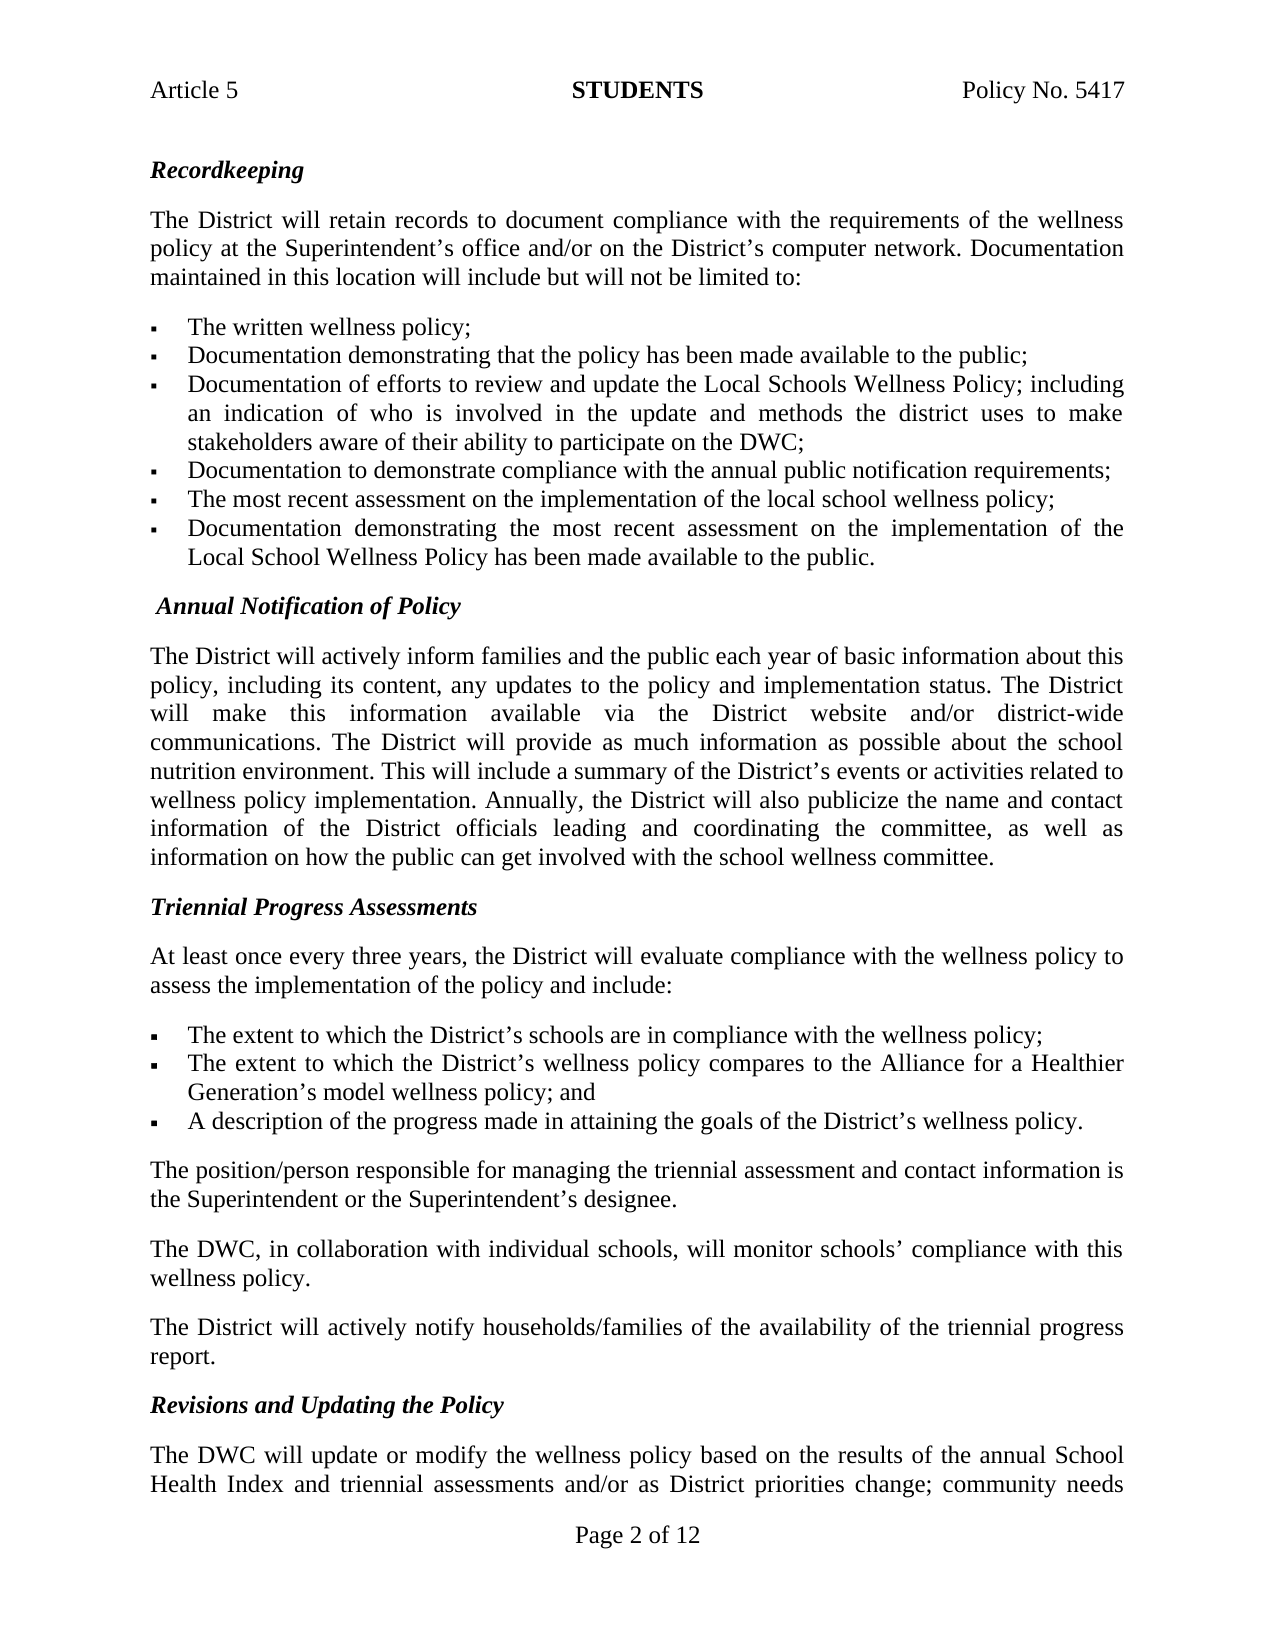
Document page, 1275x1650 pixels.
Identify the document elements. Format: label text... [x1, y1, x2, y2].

list The most recent assessment on the implementation of the local school wellness policy; [150, 484, 1125, 513]
text Annual Notification of Policy [150, 591, 1125, 620]
list Documentation of efforts to review and update the Local Schools Wellness Policy; including an indication of who is involved in the update and methods the district uses to make stakeholders aware of their ability to participate on the DWC; [150, 369, 1125, 456]
list The written wellness policy; [150, 312, 1125, 341]
text Triennial Progress Assessments [150, 892, 1125, 921]
text The DWC, in collaboration with individual schools, will monitor schools’ compliance with this wellness policy. [150, 1234, 1125, 1291]
text At least once every three years, the District will evaluate compliance with the wellness policy to assess the implementation of the policy and include: [150, 941, 1125, 999]
text The District will actively notify households/families of the availability of the triennial progress report. [150, 1312, 1125, 1370]
text The position/person responsible for managing the triennial assessment and contact information is the Superintendent or the Superintendent’s designee. [150, 1156, 1125, 1213]
list Documentation demonstrating that the policy has been made available to the public; [150, 341, 1125, 369]
text The District will actively inform families and the public each year of basic information about this policy, including its content, any updates to the policy and implementation status. The District will make this information available via the District website and/or district-wide communications. The District will provide as much information as possible about the school nutrition environment. This will include a summary of the District’s events or activities related to wellness policy implementation. Annually, the District will also publicize the name and contact information of the District officials leading and coordinating the committee, as well as information on how the public can get involved with the school wellness committee. [150, 641, 1125, 871]
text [150, 1440, 1125, 1498]
list A description of the progress made in attaining the goals of the District’s wellness policy. [150, 1106, 1125, 1135]
list Documentation to demonstrate compliance with the annual public notification requirements; [150, 456, 1125, 484]
text The District will retain records to document compliance with the requirements of the wellness policy at the Superintendent’s office and/or on the District’s computer network. Documentation maintained in this location will include but will not be limited to: [150, 205, 1125, 291]
text Recordkeeping [150, 155, 1125, 184]
list Documentation demonstrating the most recent assessment on the implementation of the Local School Wellness Policy has been made available to the public. [150, 513, 1125, 571]
list The extent to which the District’s schools are in compliance with the wellness policy; [150, 1020, 1125, 1048]
text Revisions and Updating the Policy [150, 1391, 1125, 1419]
list The extent to which the District’s wellness policy compares to the Alliance for a Healthier Generation’s model wellness policy; and [150, 1048, 1125, 1106]
